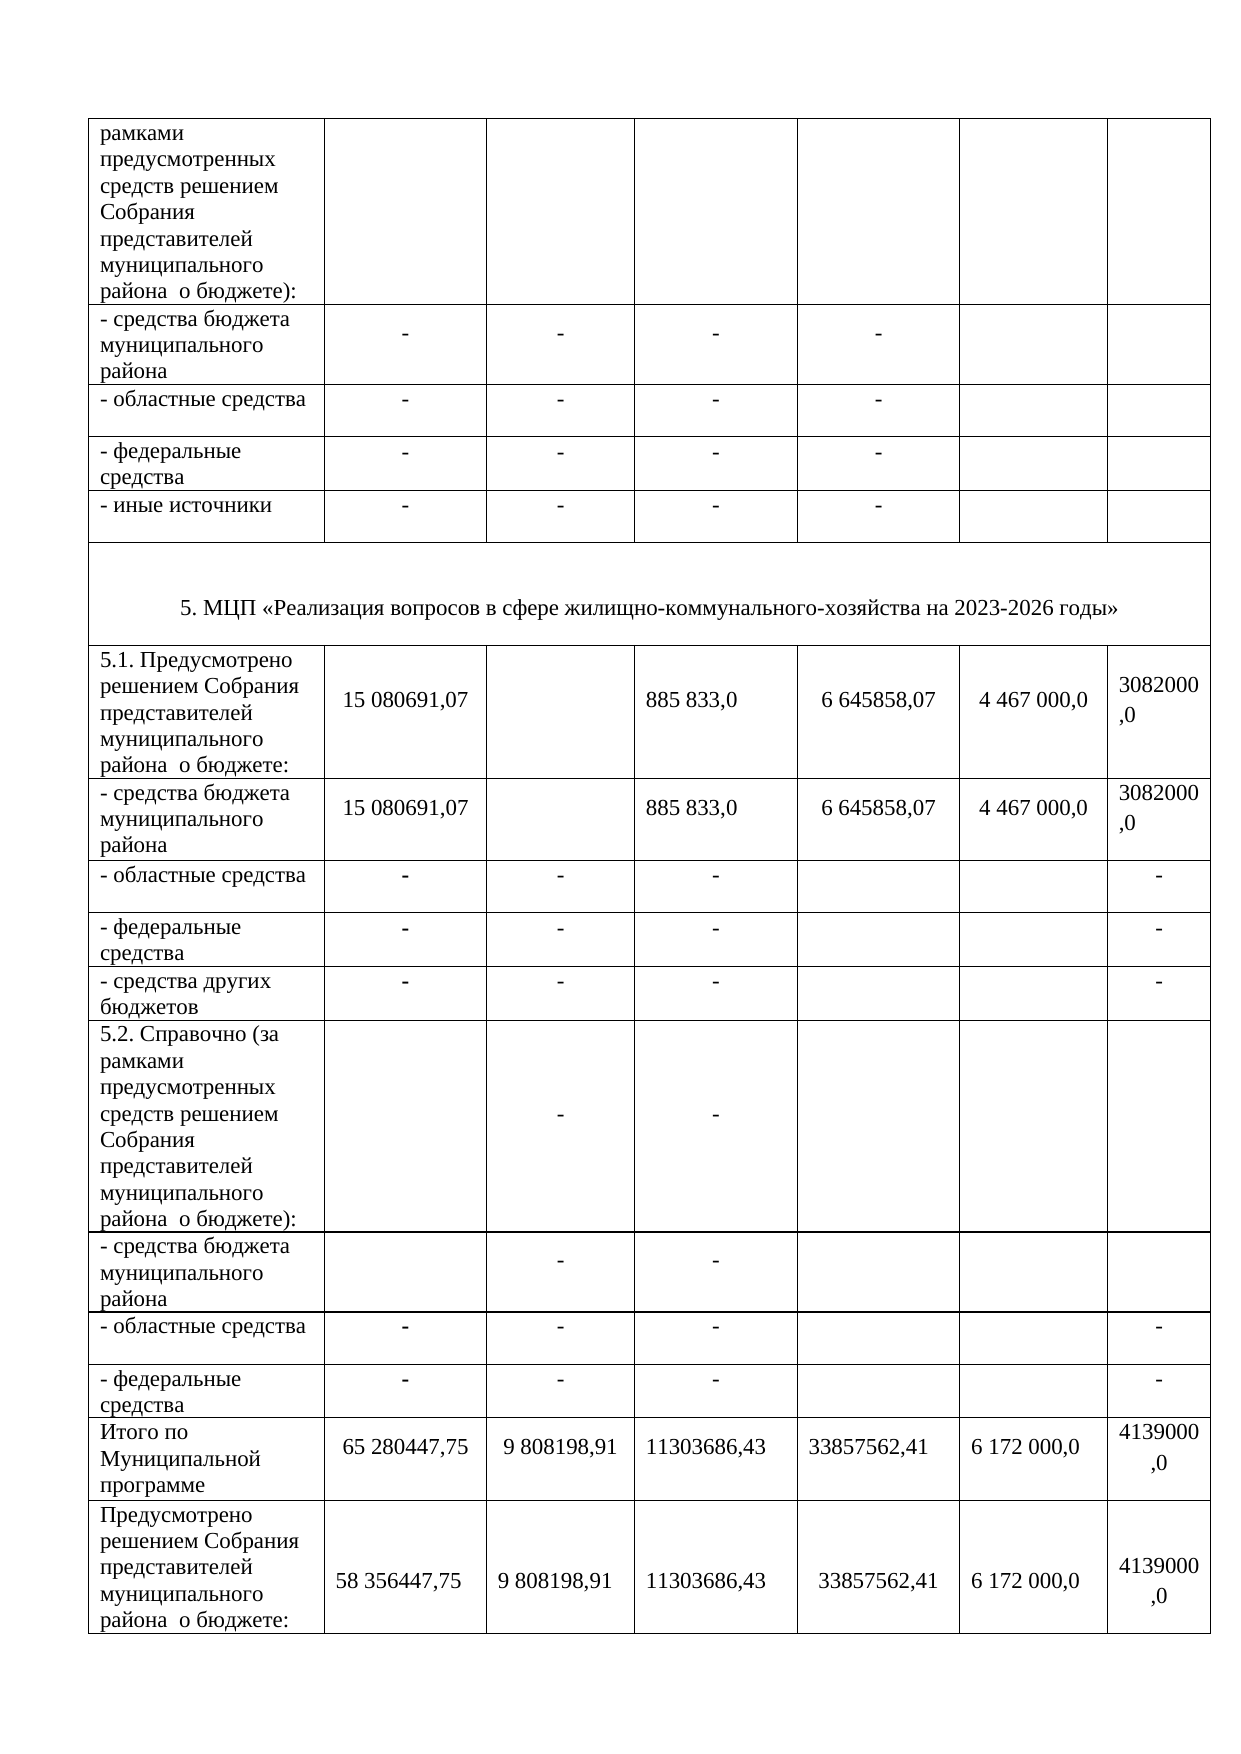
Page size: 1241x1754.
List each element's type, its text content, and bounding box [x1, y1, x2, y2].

table_cell [960, 913, 1107, 966]
table_cell [1108, 1233, 1210, 1311]
table_cell 58 356447,75 [325, 1501, 486, 1633]
table_cell 15 080691,07 [325, 779, 486, 860]
table_cell - [487, 1021, 634, 1231]
table_cell 33857562,41 [798, 1501, 959, 1633]
table_cell [798, 967, 959, 1019]
table_cell - [798, 437, 959, 489]
table_cell - федеральные средства [89, 1365, 324, 1417]
table_cell [960, 305, 1107, 384]
table_cell - иные источники [89, 491, 324, 542]
table_cell - средства других бюджетов [89, 967, 324, 1019]
table_cell [798, 1233, 959, 1311]
table_cell - [487, 913, 634, 966]
table_cell - [325, 385, 486, 436]
table_cell - [1108, 1313, 1210, 1363]
table_cell [1108, 1021, 1210, 1231]
table_cell - областные средства [89, 861, 324, 912]
table_cell - [1108, 861, 1210, 912]
table_cell - [325, 1313, 486, 1363]
table_cell [798, 913, 959, 966]
table_cell - [325, 967, 486, 1019]
table_cell - средства бюджета муниципального района [89, 779, 324, 860]
table_cell 11303686,43 [635, 1501, 797, 1633]
table_cell - [635, 437, 797, 489]
table_cell [1108, 119, 1210, 304]
table_cell - [487, 305, 634, 384]
table_cell [798, 861, 959, 912]
table_cell - [798, 305, 959, 384]
table_cell - [487, 119, 634, 304]
table_cell - [487, 385, 634, 436]
table_cell 3082000,0 [1108, 779, 1210, 860]
table_cell [960, 119, 1107, 304]
table_cell [1108, 385, 1210, 436]
table_cell [487, 779, 634, 860]
table_cell - [635, 967, 797, 1019]
table_cell - [487, 861, 634, 912]
table_cell 6 645858,07 [798, 779, 959, 860]
table_cell 65 280447,75 [325, 1418, 486, 1499]
table_cell - [487, 1365, 634, 1417]
table_cell - [635, 1313, 797, 1363]
table_cell 885 833,0 [635, 779, 797, 860]
table_cell 4139000,0 [1108, 1418, 1210, 1499]
table_cell [487, 646, 634, 778]
table_cell - [635, 913, 797, 966]
table_cell - [635, 1365, 797, 1417]
table_cell - [1108, 967, 1210, 1019]
table_cell - [487, 437, 634, 489]
table_cell [960, 1021, 1107, 1231]
table_cell 6 645858,07 [798, 646, 959, 778]
table_cell - средства бюджета муниципального района [89, 1233, 324, 1311]
table_cell 4 467 000,0 [960, 646, 1107, 778]
table_cell - [487, 1313, 634, 1363]
table_cell 33857562,41 [798, 1418, 959, 1499]
table_cell - [1108, 1365, 1210, 1417]
table_cell [960, 861, 1107, 912]
table_cell 9 808198,91 [487, 1501, 634, 1633]
table_cell - [635, 385, 797, 436]
table_cell [1108, 305, 1210, 384]
table_cell [960, 491, 1107, 542]
table_cell 4 467 000,0 [960, 779, 1107, 860]
table_cell [1108, 437, 1210, 489]
table_cell [960, 1365, 1107, 1417]
table_cell - [325, 305, 486, 384]
table_cell 3082000,0 [1108, 646, 1210, 778]
table_cell [1108, 491, 1210, 542]
table_cell [798, 1365, 959, 1417]
table_cell - [325, 491, 486, 542]
table_cell [960, 1233, 1107, 1311]
table_cell - [798, 119, 959, 304]
table_cell 4139000,0 [1108, 1501, 1210, 1633]
table_cell - [635, 1021, 797, 1231]
table_cell - [325, 119, 486, 304]
table_cell - [635, 1233, 797, 1311]
table_cell - областные средства [89, 385, 324, 436]
table_cell - [635, 861, 797, 912]
table_cell 885 833,0 [635, 646, 797, 778]
table_cell 5.2. Справочно (за рамками предусмотренных средств решением Собрания представителей муниципального района о бюджете): [89, 1021, 324, 1231]
table_cell 11303686,43 [635, 1418, 797, 1499]
table_cell - [487, 967, 634, 1019]
table_cell - [325, 913, 486, 966]
table_cell Итого по Муниципальной программе [89, 1418, 324, 1499]
table_cell [960, 1313, 1107, 1363]
table_cell - [487, 1233, 634, 1311]
table_cell 9 808198,91 [487, 1418, 634, 1499]
table_cell - [1108, 913, 1210, 966]
table_cell [960, 437, 1107, 489]
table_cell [89, 119, 324, 304]
table_cell 6 172 000,0 [960, 1501, 1107, 1633]
table_cell - [325, 437, 486, 489]
table_cell 6 172 000,0 [960, 1418, 1107, 1499]
table_cell - [798, 491, 959, 542]
table_cell - средства бюджета муниципального района [89, 305, 324, 384]
table_cell - [325, 861, 486, 912]
table_cell 5. МЦП «Реализация вопросов в сфере жилищно-коммунального-хозяйства на 2023-2026 годы» [89, 543, 1210, 645]
table_cell 5.1. Предусмотрено решением Собрания представителей муниципального района о бюджете: [89, 646, 324, 778]
table_cell [325, 1021, 486, 1231]
table_cell [960, 385, 1107, 436]
table_cell Предусмотрено решением Собрания представителей муниципального района о бюджете: [89, 1501, 324, 1633]
table_cell - федеральные средства [89, 437, 324, 489]
table_cell - [635, 491, 797, 542]
table_cell [798, 1021, 959, 1231]
table_cell 15 080691,07 [325, 646, 486, 778]
table_cell - [325, 1365, 486, 1417]
table_cell - [635, 305, 797, 384]
table_cell [960, 967, 1107, 1019]
table_cell [325, 1233, 486, 1311]
table_cell - федеральные средства [89, 913, 324, 966]
table_cell [798, 1313, 959, 1363]
table_cell - [798, 385, 959, 436]
table_cell - [635, 119, 797, 304]
table_cell - областные средства [89, 1313, 324, 1363]
table_cell - [487, 491, 634, 542]
